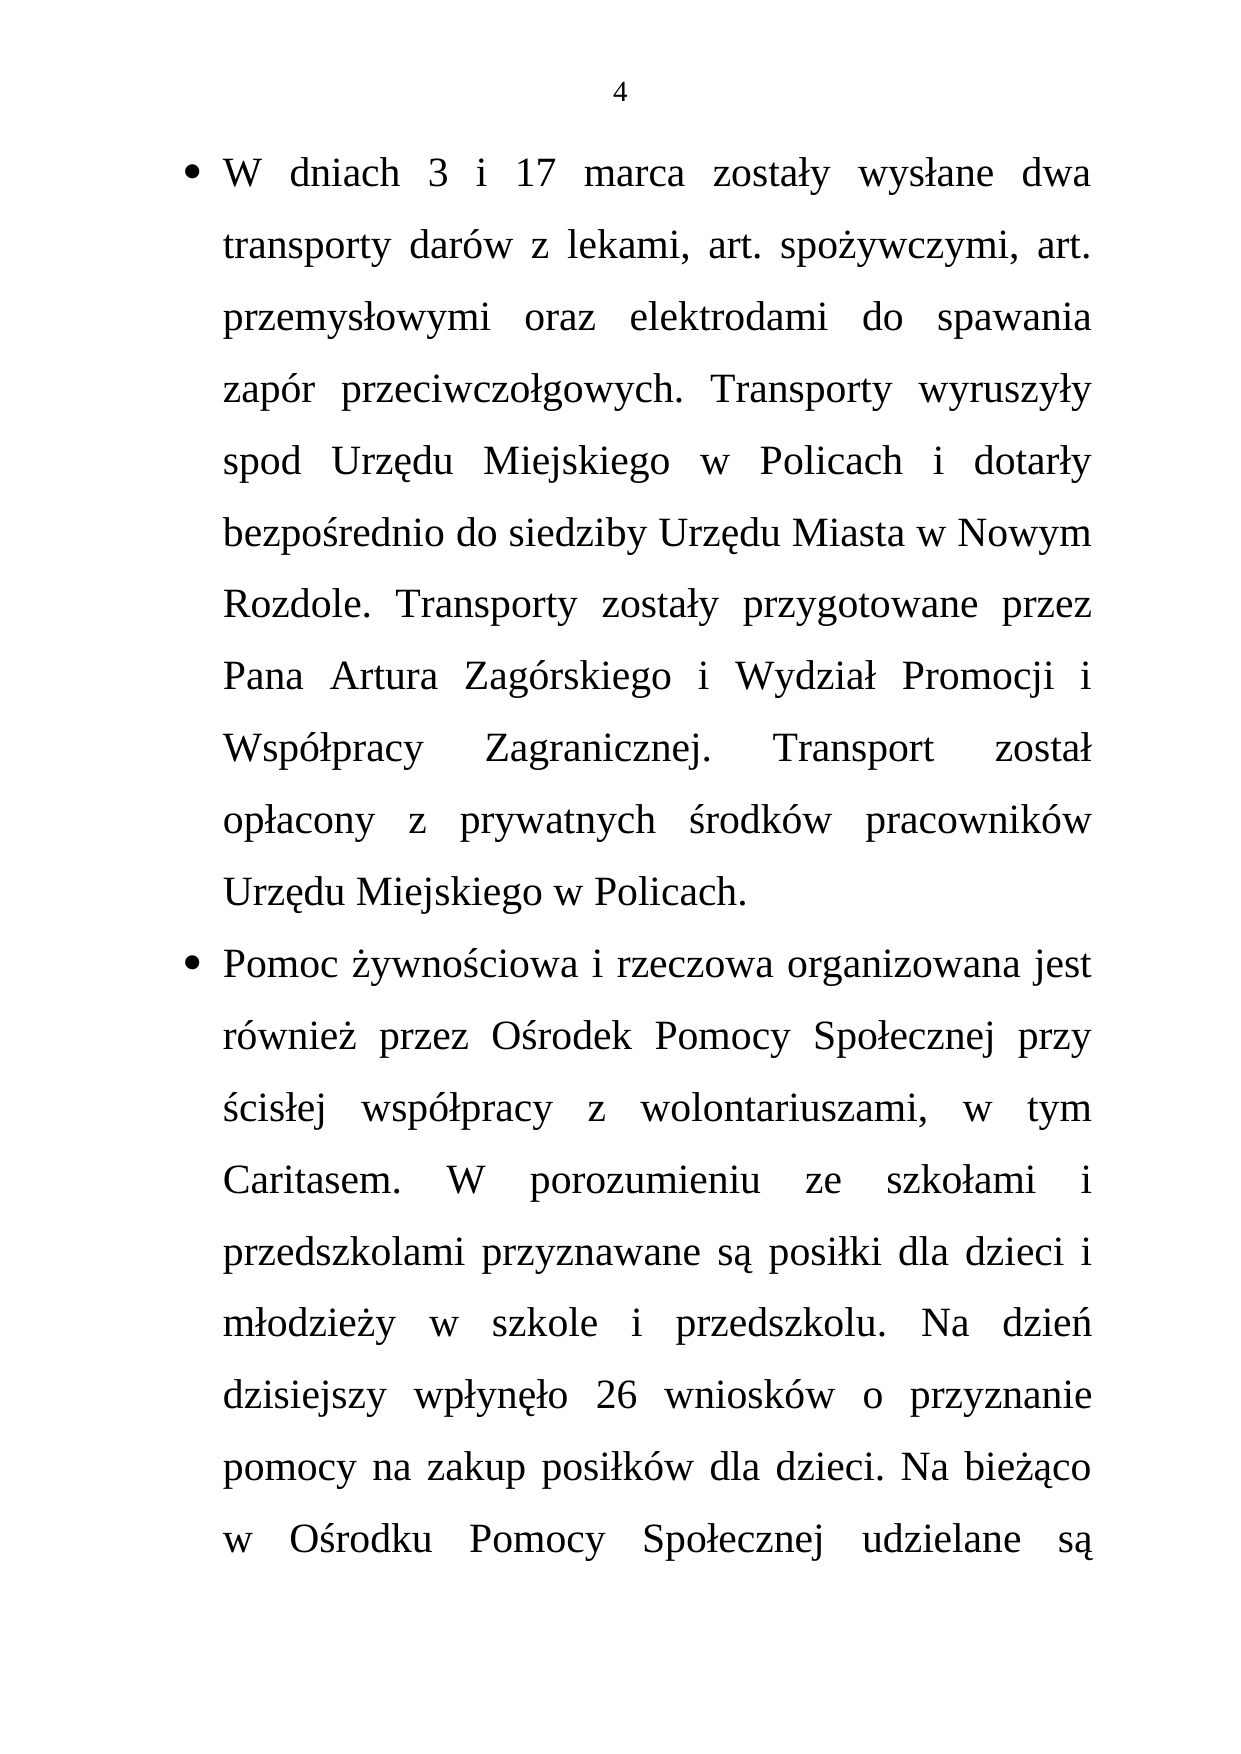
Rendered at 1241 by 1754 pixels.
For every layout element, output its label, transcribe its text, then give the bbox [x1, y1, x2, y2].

list W dniach 3 i 17 marca zostały wysłane dwa transporty darów z lekami, art. spożywczymi, art. przemysłowymi oraz elektrodami do spawania zapór przeciwczołgowych. Transporty wyruszyły spod Urzędu Miejskiego w Policach i dotarły bezpośrednio do siedziby Urzędu Miasta w Nowym Rozdole. Transporty zostały przygotowane przez Pana Artura Zagórskiego i Wydział Promocji i Współpracy Zagranicznej. Transport został opłacony z prywatnych środków pracowników Urzędu Miejskiego w Policach. [185, 148, 1093, 914]
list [185, 938, 1093, 1561]
